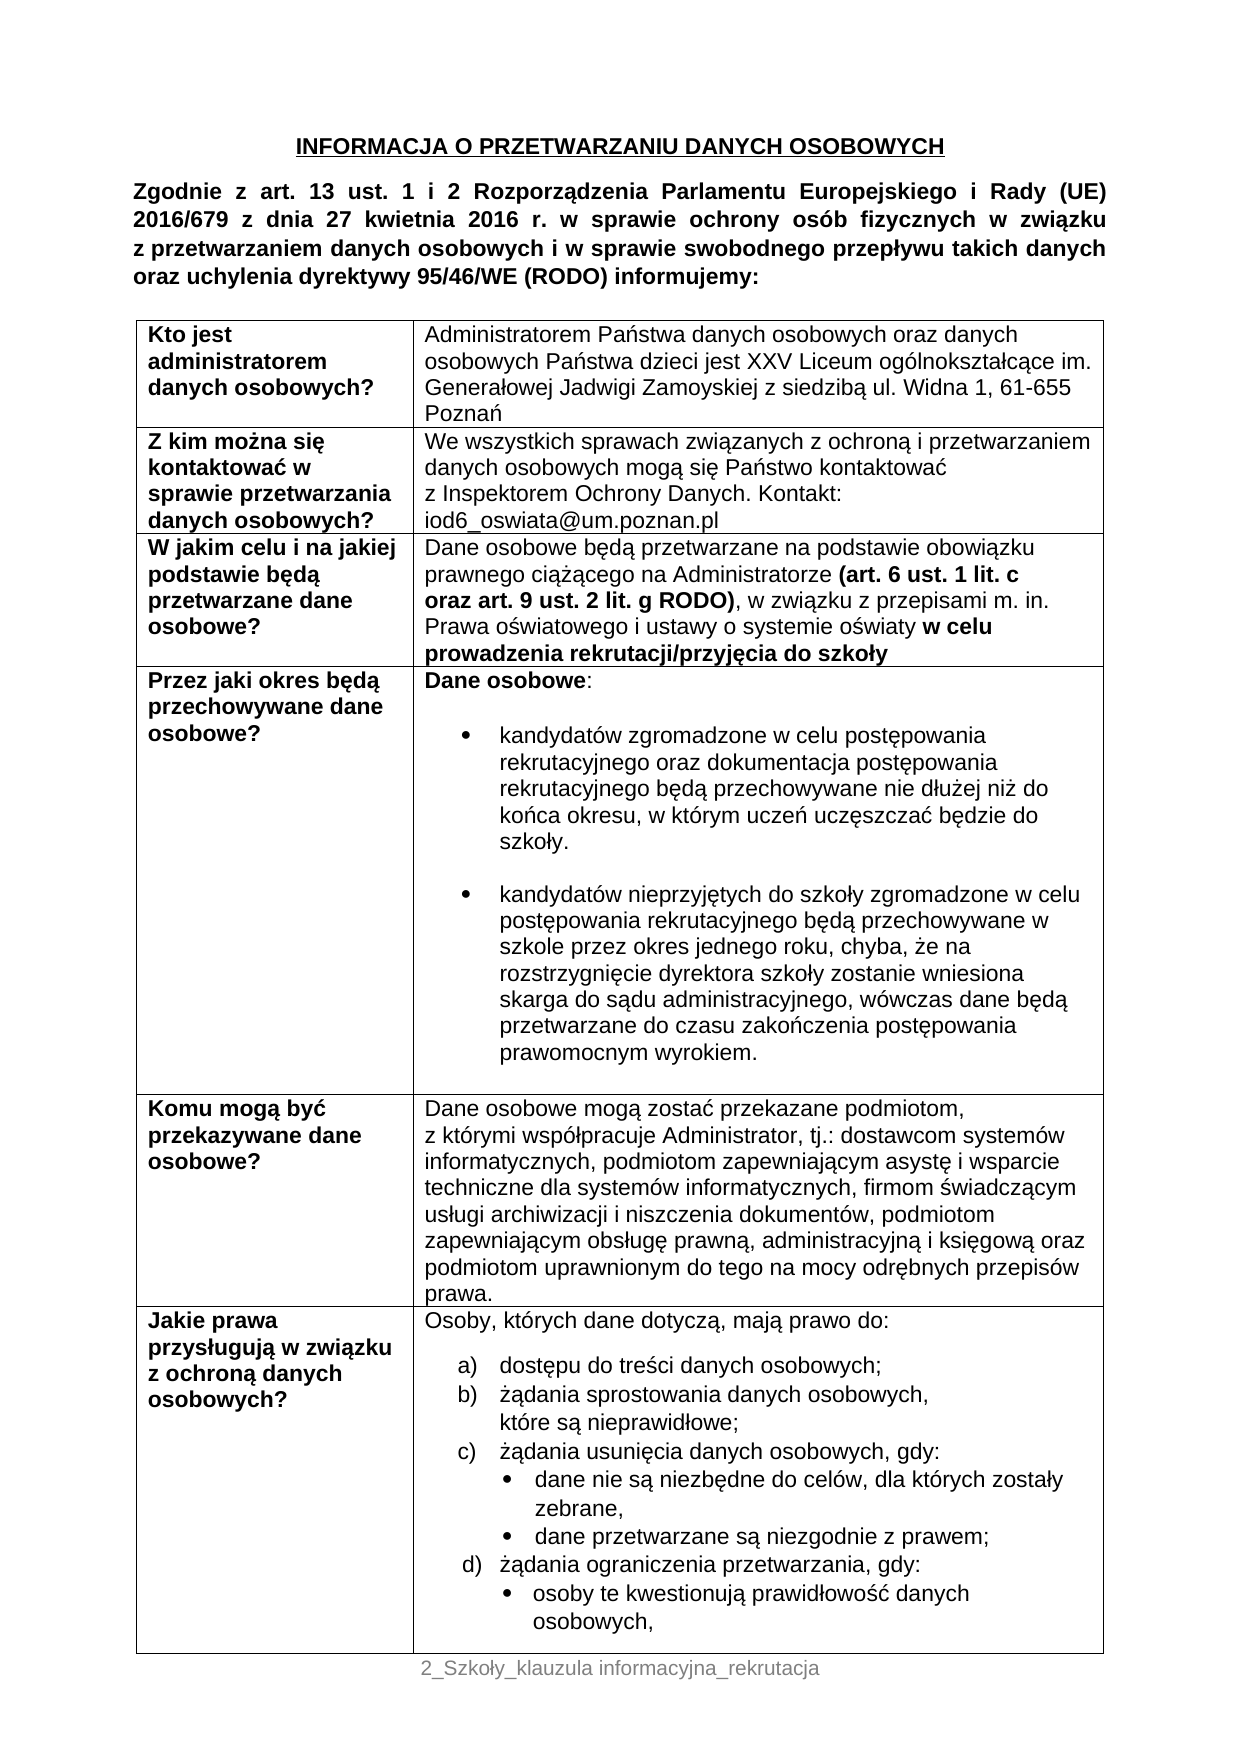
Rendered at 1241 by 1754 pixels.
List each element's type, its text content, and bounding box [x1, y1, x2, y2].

table_cell We wszystkich sprawach związanych z ochroną i przetwarzaniem danych osobowych mogą się Państwo kontaktować z Inspektorem Ochrony Danych. Kontakt: iod6_oswiata@um.poznan.pl [414, 428, 1103, 533]
table_cell Dane osobowe będą przetwarzane na podstawie obowiązku prawnego ciążącego na Administratorze (art. 6 ust. 1 lit. c oraz art. 9 ust. 2 lit. g RODO), w związku z przepisami m. in. Prawa oświatowego i ustawy o systemie oświaty w celu prowadzenia rekrutacji/przyjęcia do szkoły [414, 534, 1103, 666]
table_cell Dane osobowe: kandydatów zgromadzone w celu postępowania rekrutacyjnego oraz dokumentacja postępowania rekrutacyjnego będą przechowywane nie dłużej niż do końca okresu, w którym uczeń uczęszczać będzie do szkoły. kandydatów nieprzyjętych do szkoły zgromadzone w celu postępowania rekrutacyjnego będą przechowywane w szkole przez okres jednego roku, chyba, że na rozstrzygnięcie dyrektora szkoły zostanie wniesiona skarga do sądu administracyjnego, wówczas dane będą przetwarzane do czasu zakończenia postępowania prawomocnym wyrokiem. [414, 667, 1103, 1094]
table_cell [137, 1307, 413, 1653]
table_cell Komu mogą być przekazywane dane osobowe? [137, 1095, 413, 1306]
table_header Administratorem Państwa danych osobowych oraz danych osobowych Państwa dzieci jest XXV Liceum ogólnokształcące im. Generałowej Jadwigi Zamoyskiej z siedzibą ul. Widna 1, 61-655 Poznań [414, 321, 1103, 427]
table_header Kto jest administratorem danych osobowych? [137, 321, 413, 427]
table_cell Dane osobowe mogą zostać przekazane podmiotom, z którymi współpracuje Administrator, tj.: dostawcom systemów informatycznych, podmiotom zapewniającym asystę i wsparcie techniczne dla systemów informatycznych, firmom świadczącym usługi archiwizacji i niszczenia dokumentów, podmiotom zapewniającym obsługę prawną, administracyjną i księgową oraz podmiotom uprawnionym do tego na mocy odrębnych przepisów prawa. [414, 1095, 1103, 1306]
table_cell Przez jaki okres będą przechowywane dane osobowe? [137, 667, 413, 1094]
text Zgodnie z art. 13 ust. 1 i 2 Rozporządzenia Parlamentu Europejskiego i Rady (UE) 2016/679 z dnia 27 kwietnia 2016 r. w sprawie ochrony osób fizycznych w związku z przetwarzaniem danych osobowych i w sprawie swobodnego przepływu takich danych oraz uchylenia dyrektywy 95/46/WE (RODO) informujemy: [133, 178, 1107, 290]
table_cell Z kim można się kontaktować w sprawie przetwarzania danych osobowych? [137, 428, 413, 533]
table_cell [414, 1307, 1103, 1653]
table_cell W jakim celu i na jakiej podstawie będą przetwarzane dane osobowe? [137, 534, 413, 666]
text INFORMACJA O PRZETWARZANIU DANYCH OSOBOWYCH [148, 133, 1093, 159]
